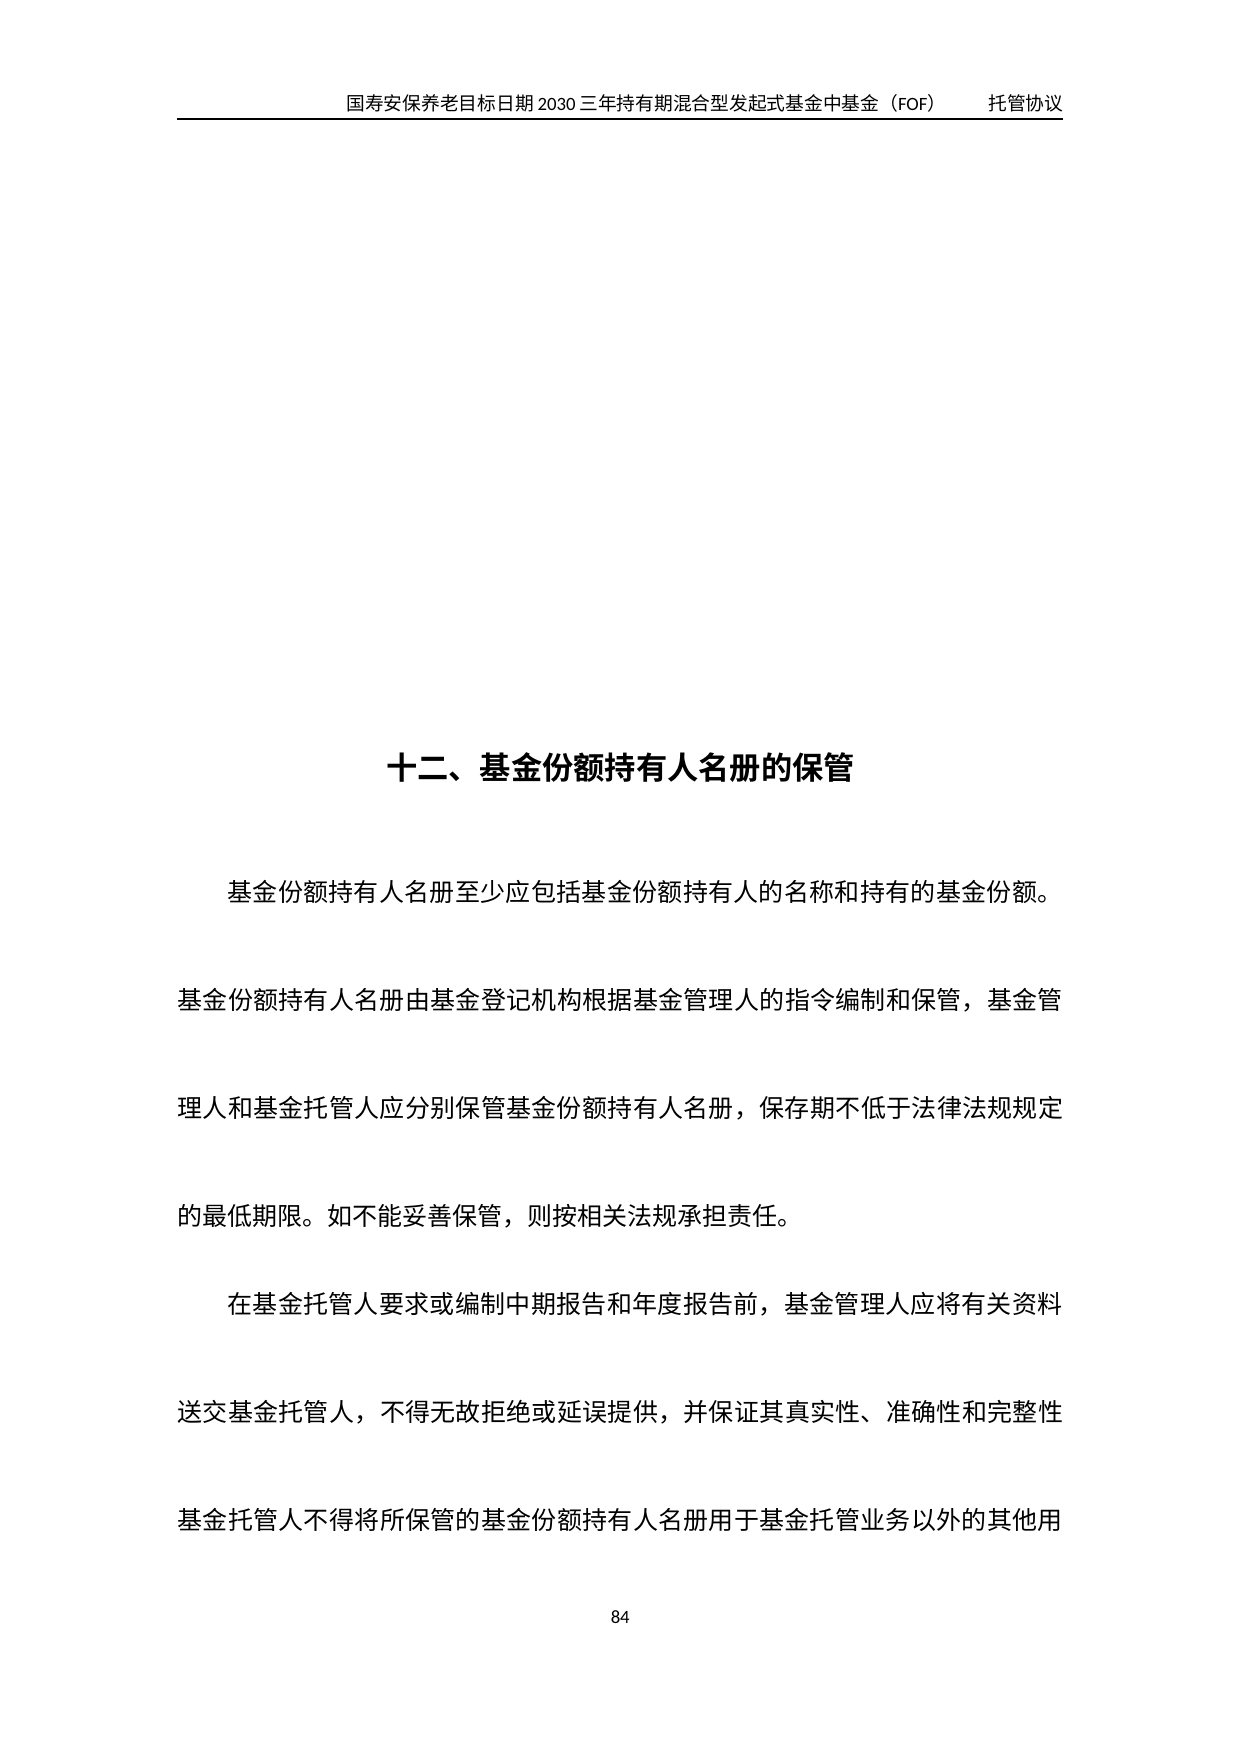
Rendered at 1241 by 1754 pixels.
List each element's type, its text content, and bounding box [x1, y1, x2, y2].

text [177, 1271, 1063, 1551]
text 基金份额持有人名册至少应包括基金份额持有人的名称和持有的基金份额。基金份额持有人名册由基金登记机构根据基金管理人的指令编制和保管，基金管理人和基金托管人应分别保管基金份额持有人名册，保存期不低于法律法规规定的最低期限。如不能妥善保管，则按相关法规承担责任。 [177, 858, 1063, 1247]
text 十二、基金份额持有人名册的保管 [177, 733, 1063, 798]
